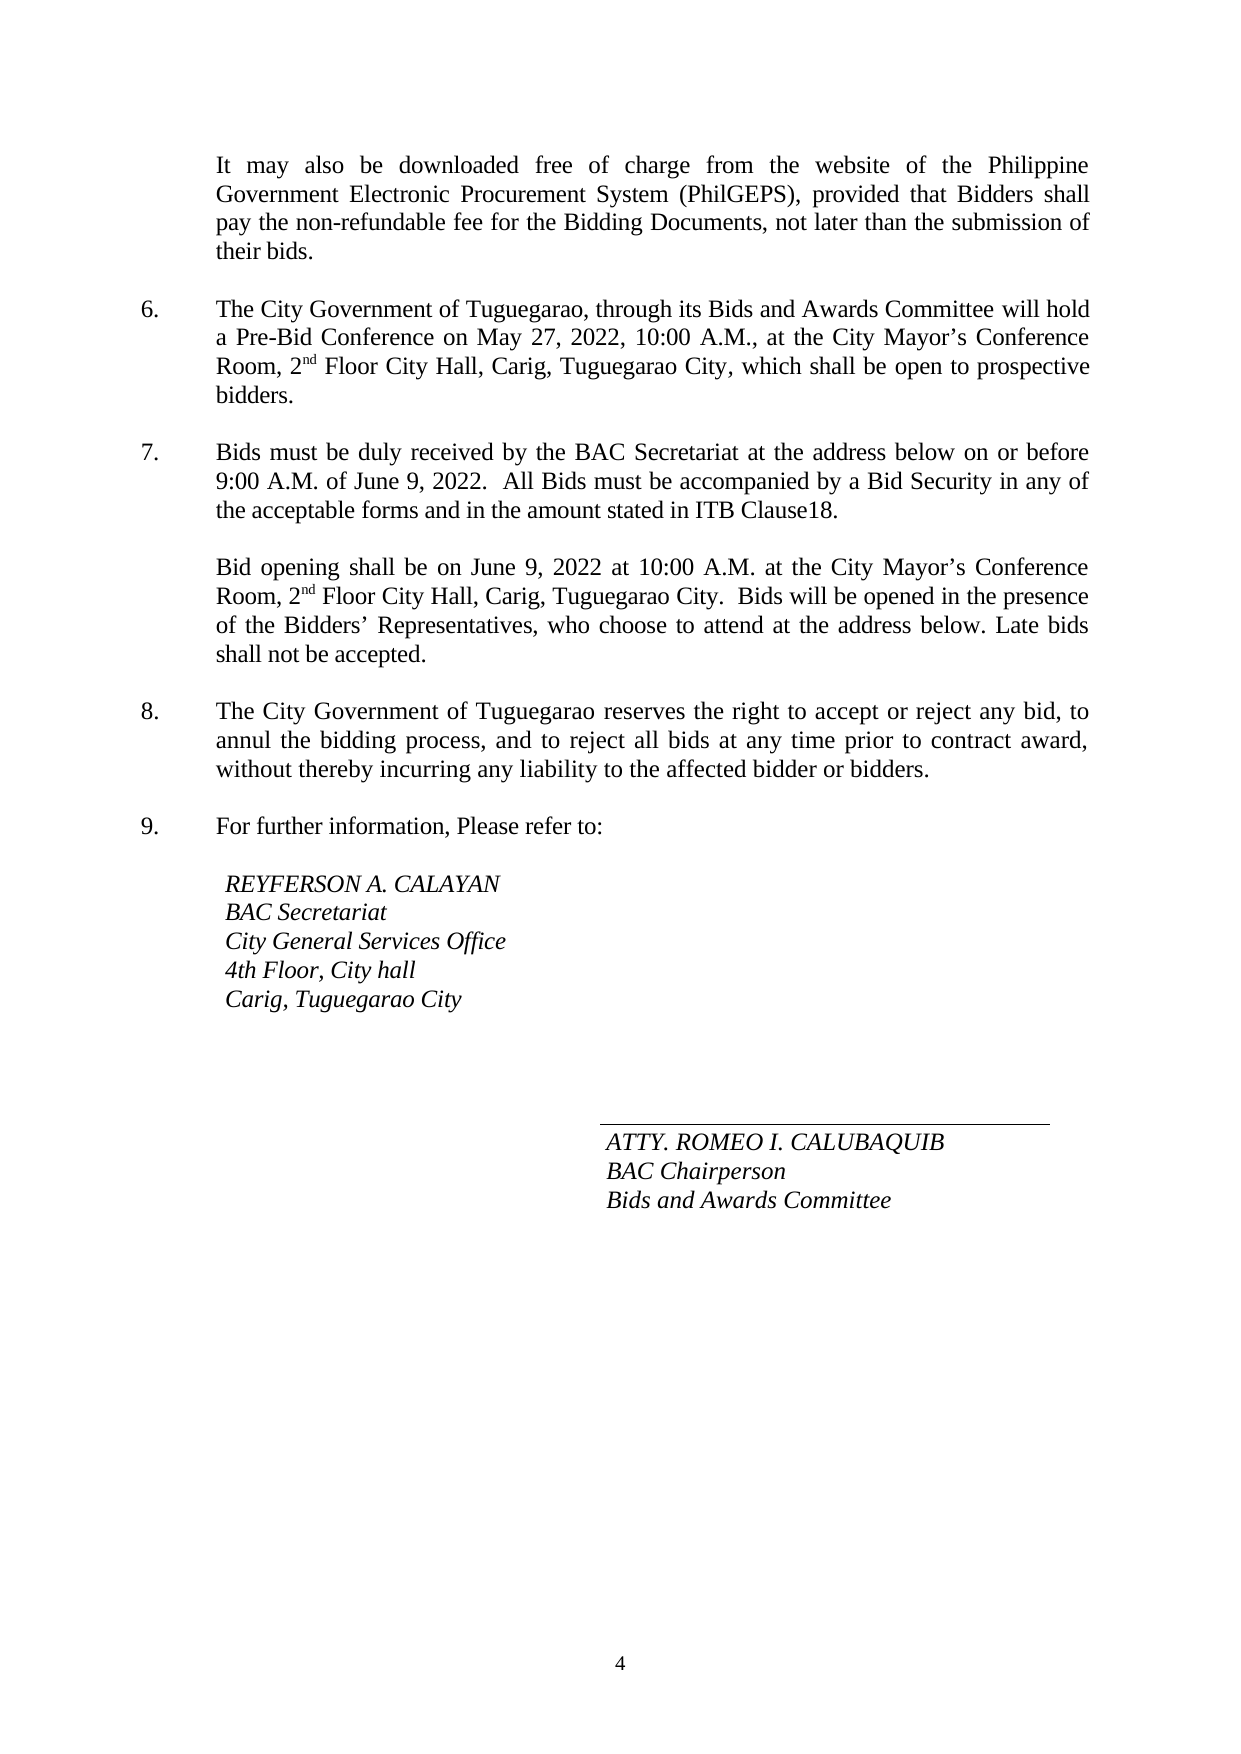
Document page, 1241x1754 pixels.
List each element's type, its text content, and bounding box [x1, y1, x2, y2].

text BAC Chairperson [150, 1156, 1090, 1185]
text REYFERSON A. CALAYAN [225, 869, 1090, 897]
list For further information, Please refer to: [141, 811, 1090, 840]
text Bids and Awards Committee [525, 1185, 1090, 1214]
text BAC Secretariat [225, 897, 1090, 926]
list Bids must be duly received by the BAC Secretariat at the address below on or before 9:00 A.M. of June 9, 2022. All Bids must be accompanied by a Bid Security in any of the acceptable forms and in the amount stated in ITB Clause18. [141, 437, 1090, 524]
text ATTY. ROMEO I. CALUBAQUIB [150, 1127, 1090, 1156]
list The City Government of Tuguegarao, through its Bids and Awards Committee will hold a Pre-Bid Conference on May 27, 2022, 10:00 A.M., at the City Mayor’s Conference Room, 2nd Floor City Hall, Carig, Tuguegarao City, which shall be open to prospective bidders. [141, 294, 1090, 409]
list The City Government of Tuguegarao reserves the right to accept or reject any bid, to annul the bidding process, and to reject all bids at any time prior to contract award, without thereby incurring any liability to the affected bidder or bidders. [141, 696, 1090, 782]
text City General Services Office [225, 926, 1090, 955]
text 4th Floor, City hall [225, 955, 1090, 984]
text Carig, Tuguegarao City [225, 984, 1090, 1012]
text Bid opening shall be on June 9, 2022 at 10:00 A.M. at the City Mayor’s Conference Room, 2nd Floor City Hall, Carig, Tuguegarao City. Bids will be opened in the presence of the Bidders’ Representatives, who choose to attend at the address below. Late bids shall not be accepted. [216, 552, 1090, 667]
text It may also be downloaded free of charge from the website of the Philippine Government Electronic Procurement System (PhilGEPS), provided that Bidders shall pay the non-refundable fee for the Bidding Documents, not later than the submission of their bids. [216, 150, 1090, 265]
